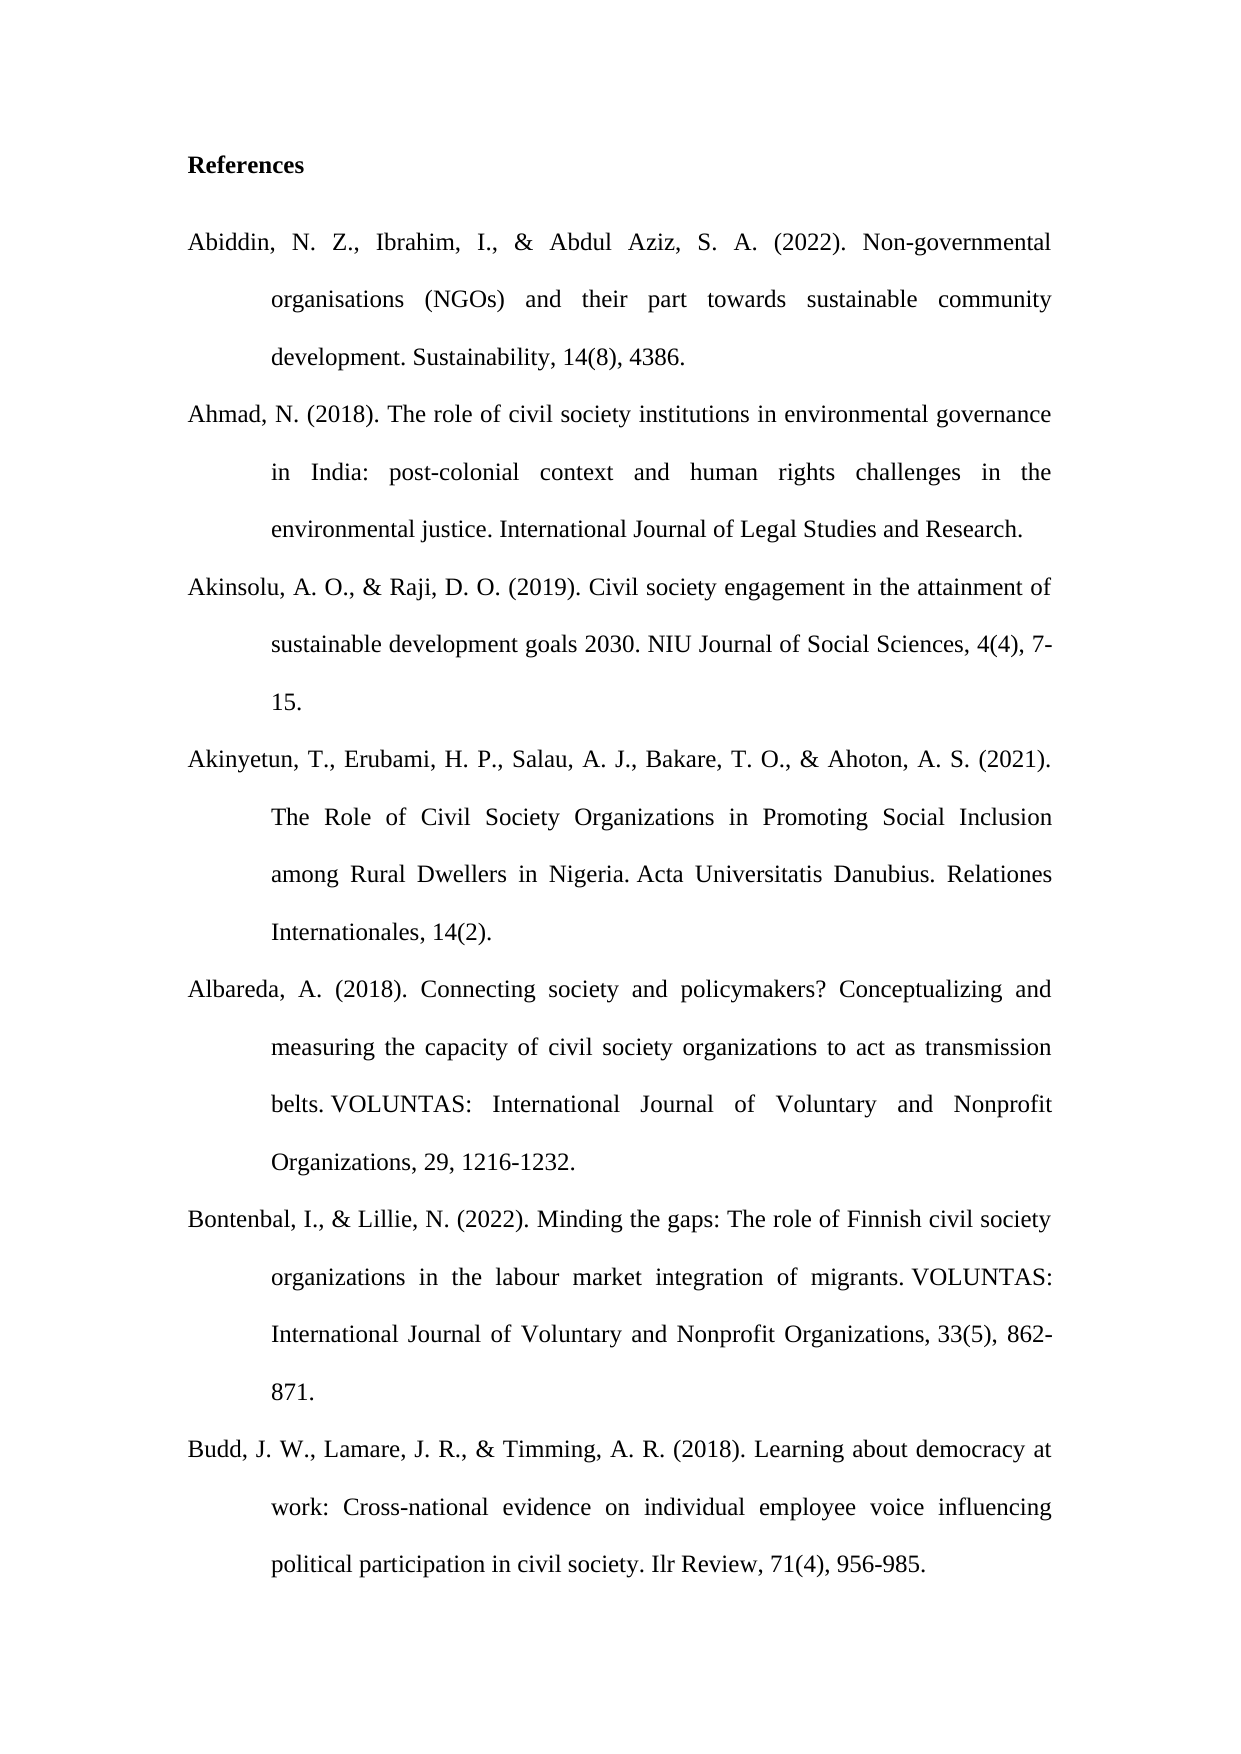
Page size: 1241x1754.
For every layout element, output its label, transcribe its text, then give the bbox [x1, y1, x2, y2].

text Bontenbal, I., & Lillie, N. (2022). Minding the gaps: The role of Finnish civil society organizations in the labour market integration of migrants. VOLUNTAS: International Journal of Voluntary and Nonprofit Organizations, 33(5), 862-871. [187, 1204, 1053, 1406]
text Albareda, A. (2018). Connecting society and policymakers? Conceptualizing and measuring the capacity of civil society organizations to act as transmission belts. VOLUNTAS: International Journal of Voluntary and Nonprofit Organizations, 29, 1216-1232. [187, 974, 1053, 1176]
text Akinyetun, T., Erubami, H. P., Salau, A. J., Bakare, T. O., & Ahoton, A. S. (2021). The Role of Civil Society Organizations in Promoting Social Inclusion among Rural Dwellers in Nigeria. Acta Universitatis Danubius. Relationes Internationales, 14(2). [187, 744, 1053, 946]
text Budd, J. W., Lamare, J. R., & Timming, A. R. (2018). Learning about democracy at work: Cross-national evidence on individual employee voice influencing political participation in civil society. Ilr Review, 71(4), 956-985. [187, 1434, 1053, 1578]
subtitle References [187, 150, 1053, 179]
text Abiddin, N. Z., Ibrahim, I., & Abdul Aziz, S. A. (2022). Non-governmental organisations (NGOs) and their part towards sustainable community development. Sustainability, 14(8), 4386. [187, 227, 1053, 371]
text Akinsolu, A. O., & Raji, D. O. (2019). Civil society engagement in the attainment of sustainable development goals 2030. NIU Journal of Social Sciences, 4(4), 7-15. [187, 572, 1053, 716]
text Ahmad, N. (2018). The role of civil society institutions in environmental governance in India: post-colonial context and human rights challenges in the environmental justice. International Journal of Legal Studies and Research. [187, 399, 1053, 543]
